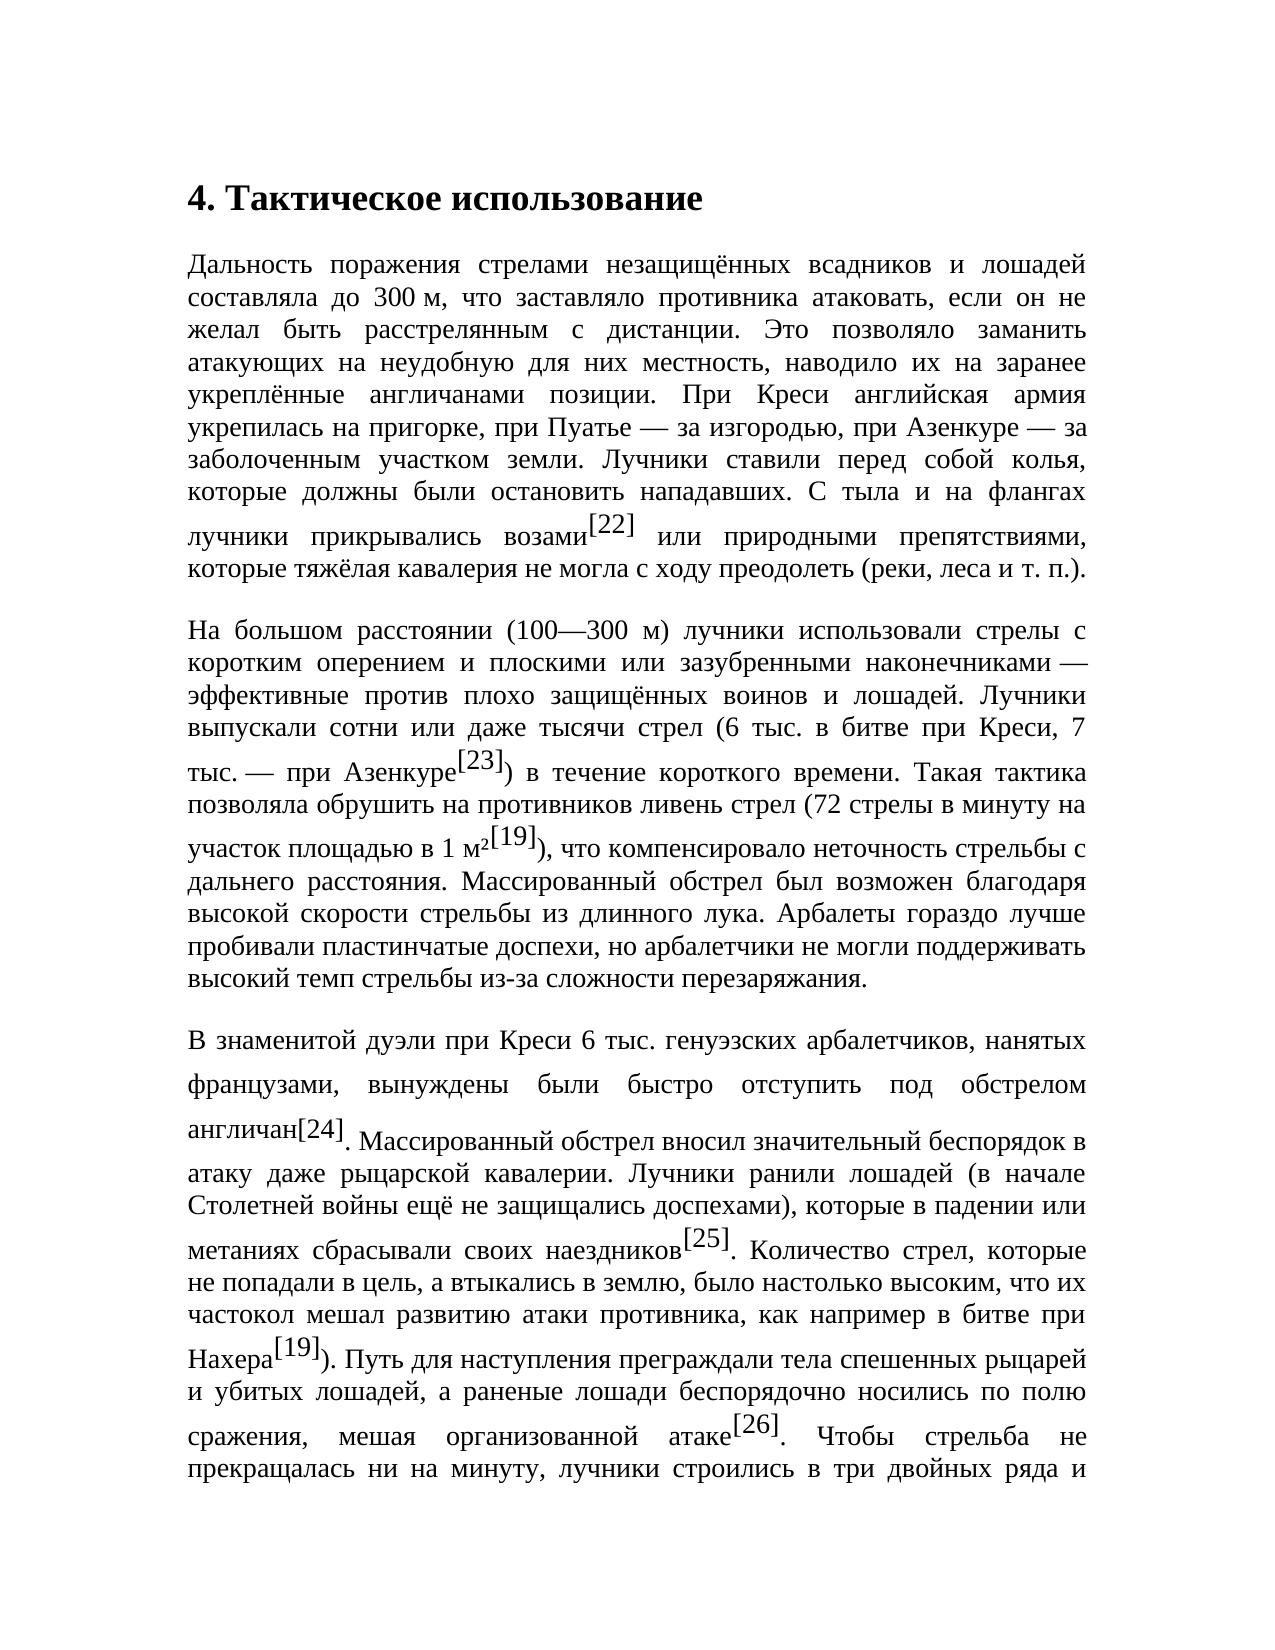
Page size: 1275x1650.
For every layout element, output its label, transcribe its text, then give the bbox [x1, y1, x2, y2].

text Дальность поражения стрелами незащищённых всадников и лошадей составляла до 300 м, что заставляло противника атаковать, если он не желал быть расстрелянным с дистанции. Это позволяло заманить атакующих на неудобную для них местность, наводило их на заранее укреплённые англичанами позиции. При Креси английская армия укрепилась на пригорке, при Пуатье — за изгородью, при Азенкуре — за заболоченным участком земли. Лучники ставили перед собой колья, которые должны были остановить нападавших. С тыла и на флангах лучники прикрывались возами[22] или природными препятствиями, которые тяжёлая кавалерия не могла с ходу преодолеть (реки, леса и т. п.). [187, 248, 1087, 583]
list 4. Тактическое использование [187, 175, 1087, 218]
text На большом расстоянии (100—300 м) лучники использовали стрелы с коротким оперением и плоскими или зазубренными наконечниками — эффективные против плохо защищённых воинов и лошадей. Лучники выпускали сотни или даже тысячи стрел (6 тыс. в битве при Креси, 7 тыс. — при Азенкуре[23]) в течение короткого времени. Такая тактика позволяла обрушить на противников ливень стрел (72 стрелы в минуту на участок площадью в 1 м²[19]), что компенсировало неточность стрельбы с дальнего расстояния. Массированный обстрел был возможен благодаря высокой скорости стрельбы из длинного лука. Арбалеты гораздо лучше пробивали пластинчатые доспехи, но арбалетчики не могли поддерживать высокий темп стрельбы из-за сложности перезаряжания. [187, 613, 1087, 993]
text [187, 1023, 1087, 1483]
